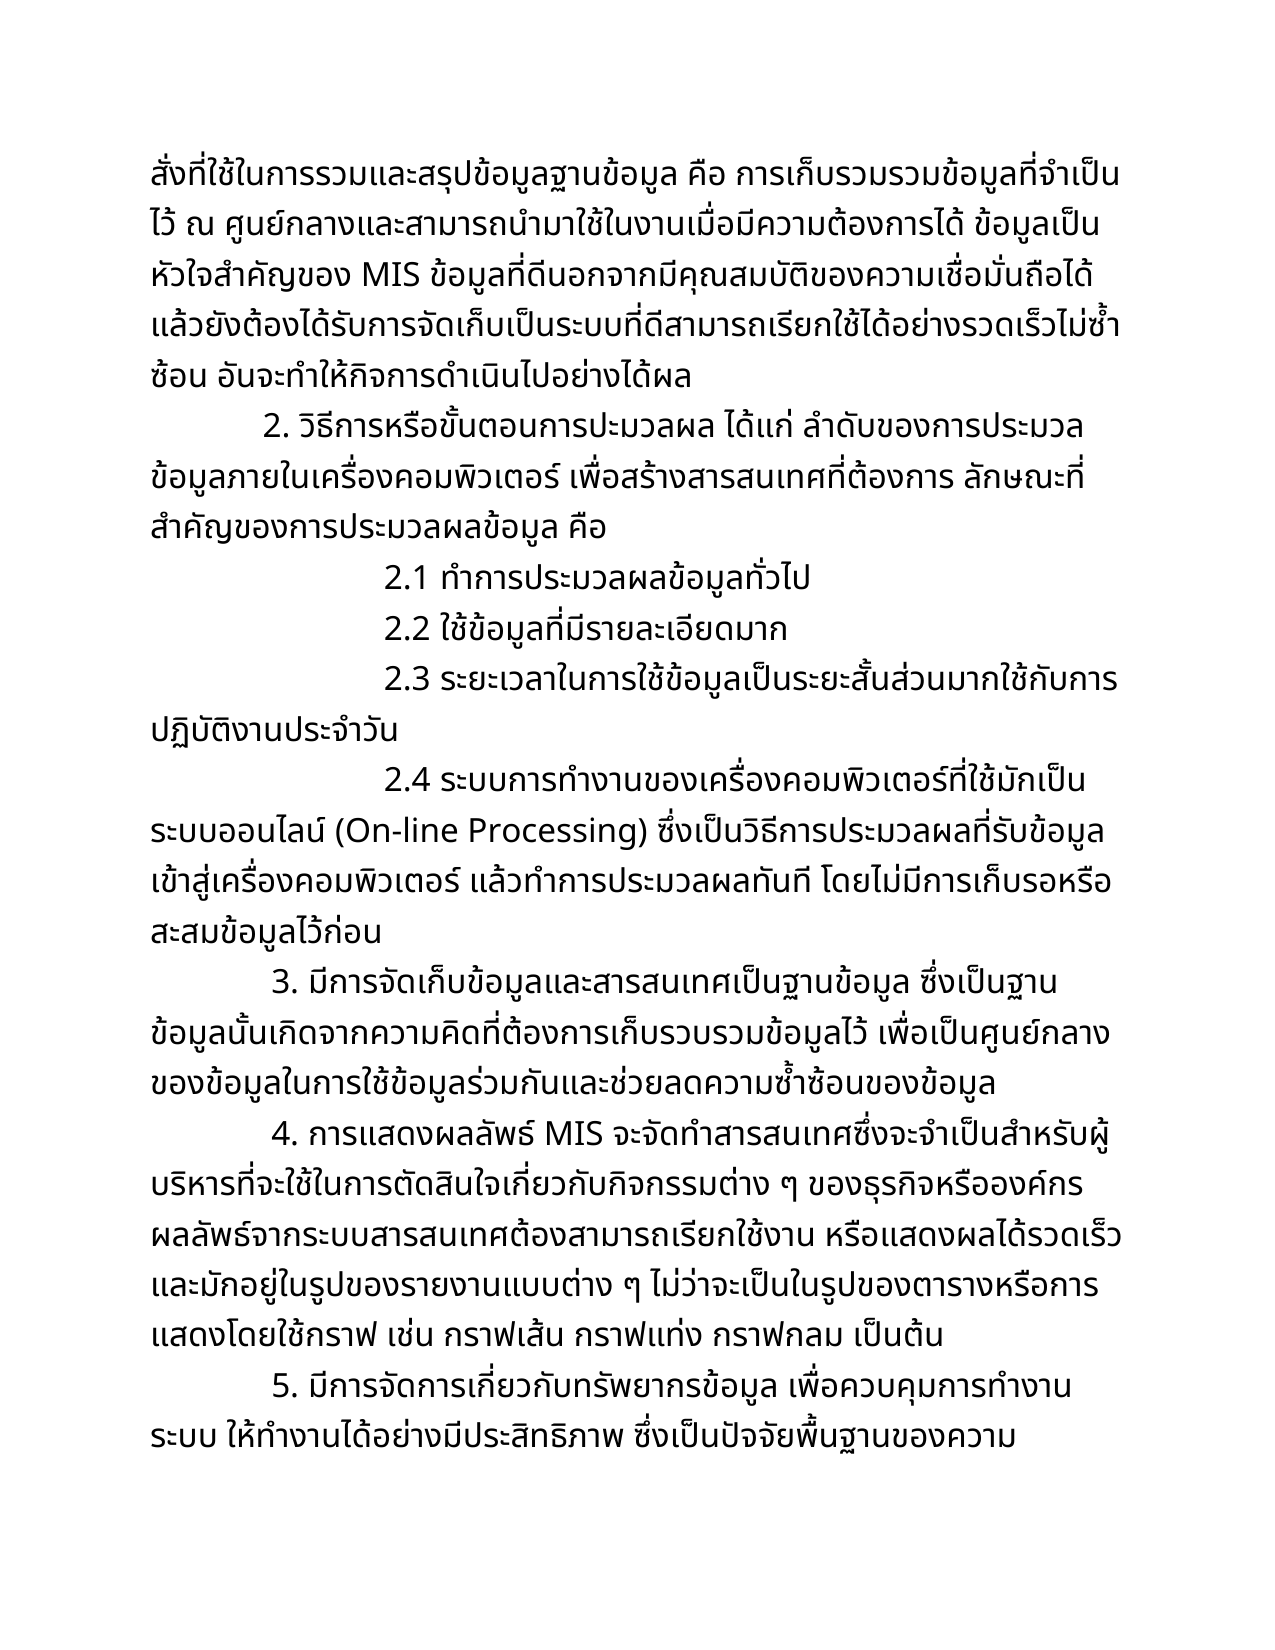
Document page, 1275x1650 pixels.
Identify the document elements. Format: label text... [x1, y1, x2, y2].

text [150, 1362, 1125, 1463]
text 3. มีการจัดเก็บข้อมูลและสารสนเทศเป็นฐานข้อมูล ซึ่งเป็นฐานข้อมูลนั้นเกิดจากความคิดที่ต้องการเก็บรวบรวมข้อมูลไว้ เพื่อเป็นศูนย์กลางของข้อมูลในการใช้ข้อมูลร่วมกันและช่วยลดความซ้ำซ้อนของข้อมูล [150, 958, 1125, 1109]
text 2.3 ระยะเวลาในการใช้ข้อมูลเป็นระยะสั้นส่วนมากใช้กับการปฏิบัติงานประจำวัน [150, 655, 1125, 756]
text 2.1 ทำการประมวลผลข้อมูลทั่วไป [150, 554, 1125, 604]
text 4. การแสดงผลลัพธ์ MIS จะจัดทำสารสนเทศซึ่งจะจำเป็นสำหรับผู้บริหารที่จะใช้ในการตัดสินใจเกี่ยวกับกิจกรรมต่าง ๆ ของธุรกิจหรือองค์กร ผลลัพธ์จากระบบสารสนเทศต้องสามารถเรียกใช้งาน หรือแสดงผลได้รวดเร็วและมักอยู่ในรูปของรายงานแบบต่าง ๆ ไม่ว่าจะเป็นในรูปของตารางหรือการแสดงโดยใช้กราฟ เช่น กราฟเส้น กราฟแท่ง กราฟกลม เป็นต้น [150, 1109, 1125, 1362]
text 2. วิธีการหรือขั้นตอนการปะมวลผล ได้แก่ ลำดับของการประมวลข้อมูลภายในเครื่องคอมพิวเตอร์ เพื่อสร้างสารสนเทศที่ต้องการ ลักษณะที่สำคัญของการประมวลผลข้อมูล คือ [150, 402, 1125, 554]
text 2.2 ใช้ข้อมูลที่มีรายละเอียดมาก [150, 604, 1125, 655]
text 2.4 ระบบการทำงานของเครื่องคอมพิวเตอร์ที่ใช้มักเป็นระบบออนไลน์ (On-line Processing) ซึ่งเป็นวิธีการประมวลผลที่รับข้อมูลเข้าสู่เครื่องคอมพิวเตอร์ แล้วทำการประมวลผลทันที โดยไม่มีการเก็บรอหรือสะสมข้อมูลไว้ก่อน [150, 756, 1125, 958]
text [150, 150, 1125, 402]
